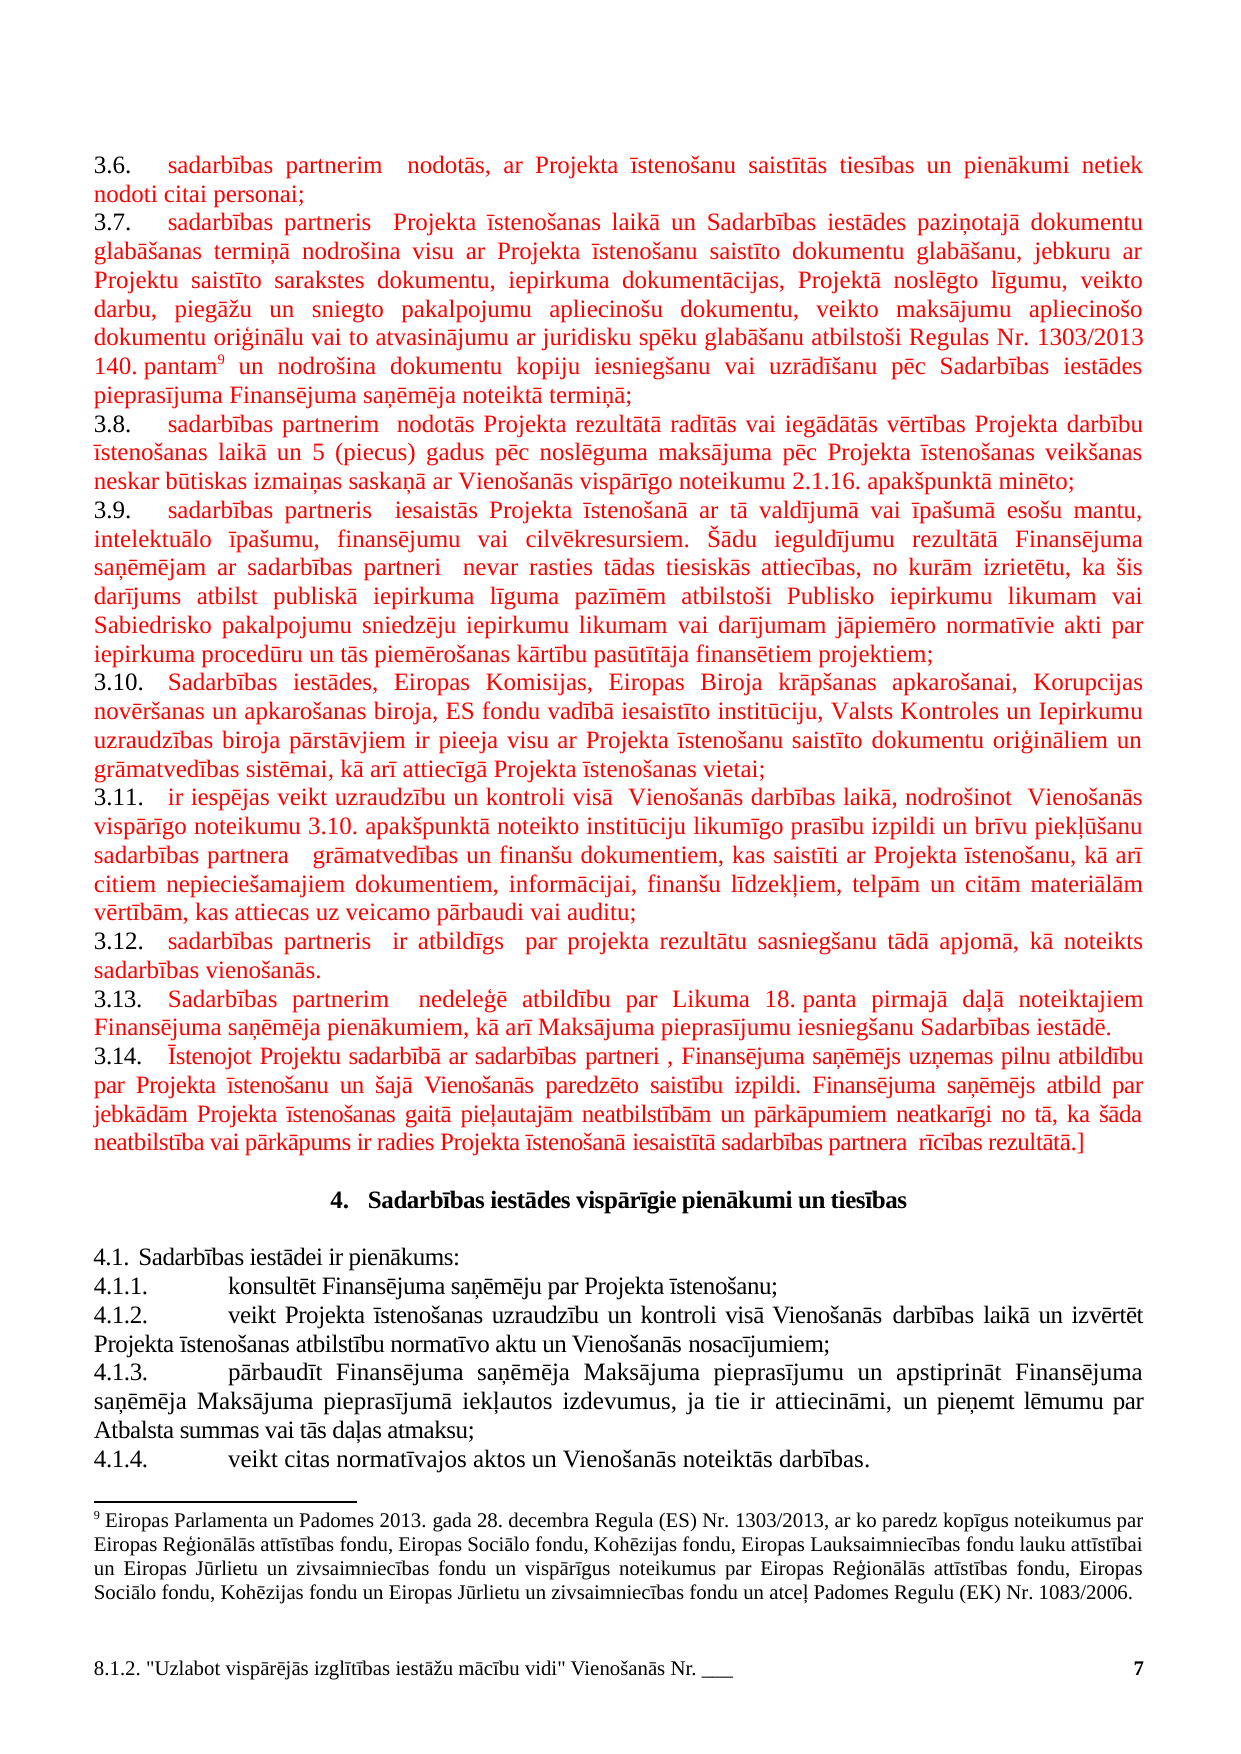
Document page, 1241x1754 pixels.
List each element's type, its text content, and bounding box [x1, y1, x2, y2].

list konsultēt Finansējuma saņēmēju par Projekta īstenošanu; [94, 1271, 1144, 1300]
list pārbaudīt Finansējuma saņēmēja Maksājuma pieprasījumu un apstiprināt Finansējuma saņēmēja Maksājuma pieprasījumā iekļautos izdevumus, ja tie ir attiecināmi, un pieņemt lēmumu par Atbalsta summas vai tās daļas atmaksu; [94, 1357, 1144, 1444]
list Sadarbības iestādes, Eiropas Komisijas, Eiropas Biroja krāpšanas apkarošanai, Korupcijas novēršanas un apkarošanas biroja, ES fondu vadībā iesaistīto institūciju, Valsts Kontroles un Iepirkumu uzraudzības biroja pārstāvjiem ir pieeja visu ar Projekta īstenošanu saistīto dokumentu oriģināliem un grāmatvedības sistēmai, kā arī attiecīgā Projekta īstenošanas vietai; [94, 667, 1144, 782]
list Īstenojot Projektu sadarbībā ar sadarbības partneri , Finansējuma saņēmējs uzņemas pilnu atbildību par Projekta īstenošanu un šajā Vienošanās paredzēto saistību izpildi. Finansējuma saņēmējs atbild par jebkādām Projekta īstenošanas gaitā pieļautajām neatbilstībām un pārkāpumiem neatkarīgi no tā, ka šāda neatbilstība vai pārkāpums ir radies Projekta īstenošanā iesaistītā sadarbības partnera rīcības rezultātā.] [94, 1041, 1144, 1156]
list veikt citas normatīvajos aktos un Vienošanās noteiktās darbības. [94, 1444, 1144, 1472]
list ir iespējas veikt uzraudzību un kontroli visā Vienošanās darbības laikā, nodrošinot Vienošanās vispārīgo noteikumu 3.10. apakšpunktā noteikto institūciju likumīgo prasību izpildi un brīvu piekļūšanu sadarbības partnera grāmatvedības un finanšu dokumentiem, kas saistīti ar Projekta īstenošanu, kā arī citiem nepieciešamajiem dokumentiem, informācijai, finanšu līdzekļiem, telpām un citām materiālām vērtībām, kas attiecas uz veicamo pārbaudi vai auditu; [94, 782, 1144, 926]
list Sadarbības iestādei ir pienākums: [93, 1242, 1144, 1271]
list Sadarbības iestādes vispārīgie pienākumi un tiesības [94, 1185, 1144, 1214]
list sadarbības partnerim nodotās, ar Projekta īstenošanu saistītās tiesības un pienākumi netiek nodoti citai personai; [94, 150, 1144, 207]
list sadarbības partneris Projekta īstenošanas laikā un Sadarbības iestādes paziņotajā dokumentu glabāšanas termiņā nodrošina visu ar Projekta īstenošanu saistīto dokumentu glabāšanu, jebkuru ar Projektu saistīto sarakstes dokumentu, iepirkuma dokumentācijas, Projektā noslēgto līgumu, veikto darbu, piegāžu un sniegto pakalpojumu apliecinošu dokumentu, veikto maksājumu apliecinošo dokumentu oriģinālu vai to atvasinājumu ar juridisku spēku glabāšanu atbilstoši Regulas Nr. 1303/2013 140. pantam un nodrošina dokumentu kopiju iesniegšanu vai uzrādīšanu pēc Sadarbības iestādes pieprasījuma Finansējuma saņēmēja noteiktā termiņā; [94, 207, 1144, 409]
list sadarbības partneris ir atbildīgs par projekta rezultātu sasniegšanu tādā apjomā, kā noteikts sadarbības vienošanās. [94, 926, 1144, 984]
list Sadarbības partnerim nedeleģē atbildību par Likuma 18. panta pirmajā daļā noteiktajiem Finansējuma saņēmēja pienākumiem, kā arī Maksājuma pieprasījumu iesniegšanu Sadarbības iestādē. [94, 984, 1144, 1041]
list veikt Projekta īstenošanas uzraudzību un kontroli visā Vienošanās darbības laikā un izvērtēt Projekta īstenošanas atbilstību normatīvo aktu un Vienošanās nosacījumiem; [94, 1300, 1144, 1357]
list sadarbības partneris iesaistās Projekta īstenošanā ar tā valdījumā vai īpašumā esošu mantu, intelektuālo īpašumu, finansējumu vai cilvēkresursiem. Šādu ieguldījumu rezultātā Finansējuma saņēmējam ar sadarbības partneri nevar rasties tādas tiesiskās attiecības, no kurām izrietētu, ka šis darījums atbilst publiskā iepirkuma līguma pazīmēm atbilstoši Publisko iepirkumu likumam vai Sabiedrisko pakalpojumu sniedzēju iepirkumu likumam vai darījumam jāpiemēro normatīvie akti par iepirkuma procedūru un tās piemērošanas kārtību pasūtītāja finansētiem projektiem; [94, 495, 1144, 667]
list sadarbības partnerim nodotās Projekta rezultātā radītās vai iegādātās vērtības Projekta darbību īstenošanas laikā un 5 (piecus) gadus pēc noslēguma maksājuma pēc Projekta īstenošanas veikšanas neskar būtiskas izmaiņas saskaņā ar Vienošanās vispārīgo noteikumu 2.1.16. apakšpunktā minēto; [94, 409, 1144, 495]
